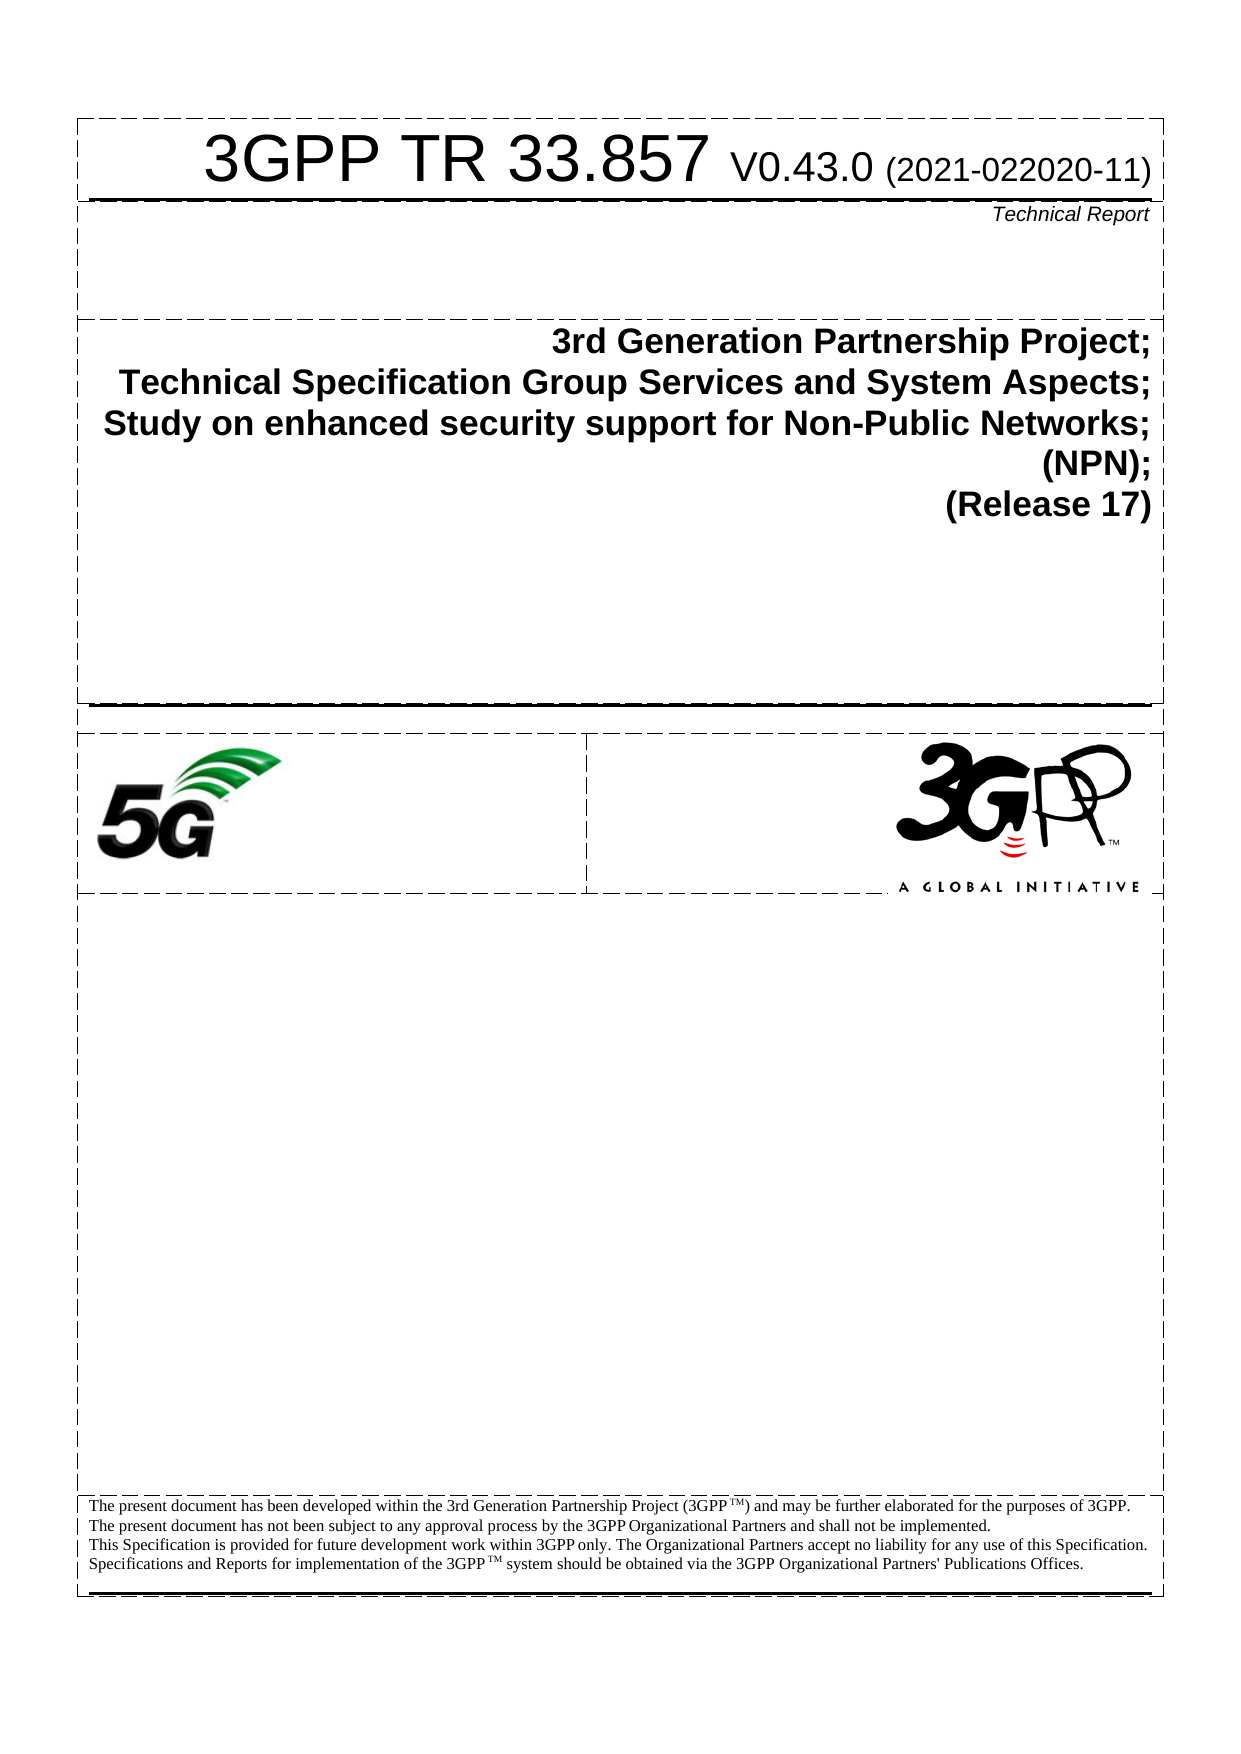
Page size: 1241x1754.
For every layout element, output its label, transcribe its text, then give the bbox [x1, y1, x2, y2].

table_cell [78, 893, 1163, 1495]
picture [888, 734, 1152, 897]
table_header 3GPP TR 33.857 V0..0 () [78, 118, 1163, 201]
table_cell [78, 704, 1163, 733]
picture [88, 734, 289, 872]
table_cell [586, 733, 888, 893]
table_cell [78, 733, 586, 893]
table_cell Technical Report [78, 201, 1163, 319]
table_cell [1152, 734, 1163, 893]
table_cell The present document has been developed within the 3rd Generation Partnership Project (3GPP TM) and may be further elaborated for the purposes of 3GPP. The present document has not been subject to any approval process by the 3GPP Organizational Partners and shall not be implemented. This Specification is provided for future development work within 3GPP only. The Organizational Partners accept no liability for any use of this Specification. Specifications and Reports for implementation of the 3GPP TM system should be obtained via the 3GPP Organizational Partners' Publications Offices. [78, 1495, 1163, 1596]
table_cell 3rd Generation Partnership Project; Technical Specification Group Services and System Aspects; Study on enhanced security support for Non-Public Networks; (NPN); (Release 17) [78, 319, 1163, 703]
